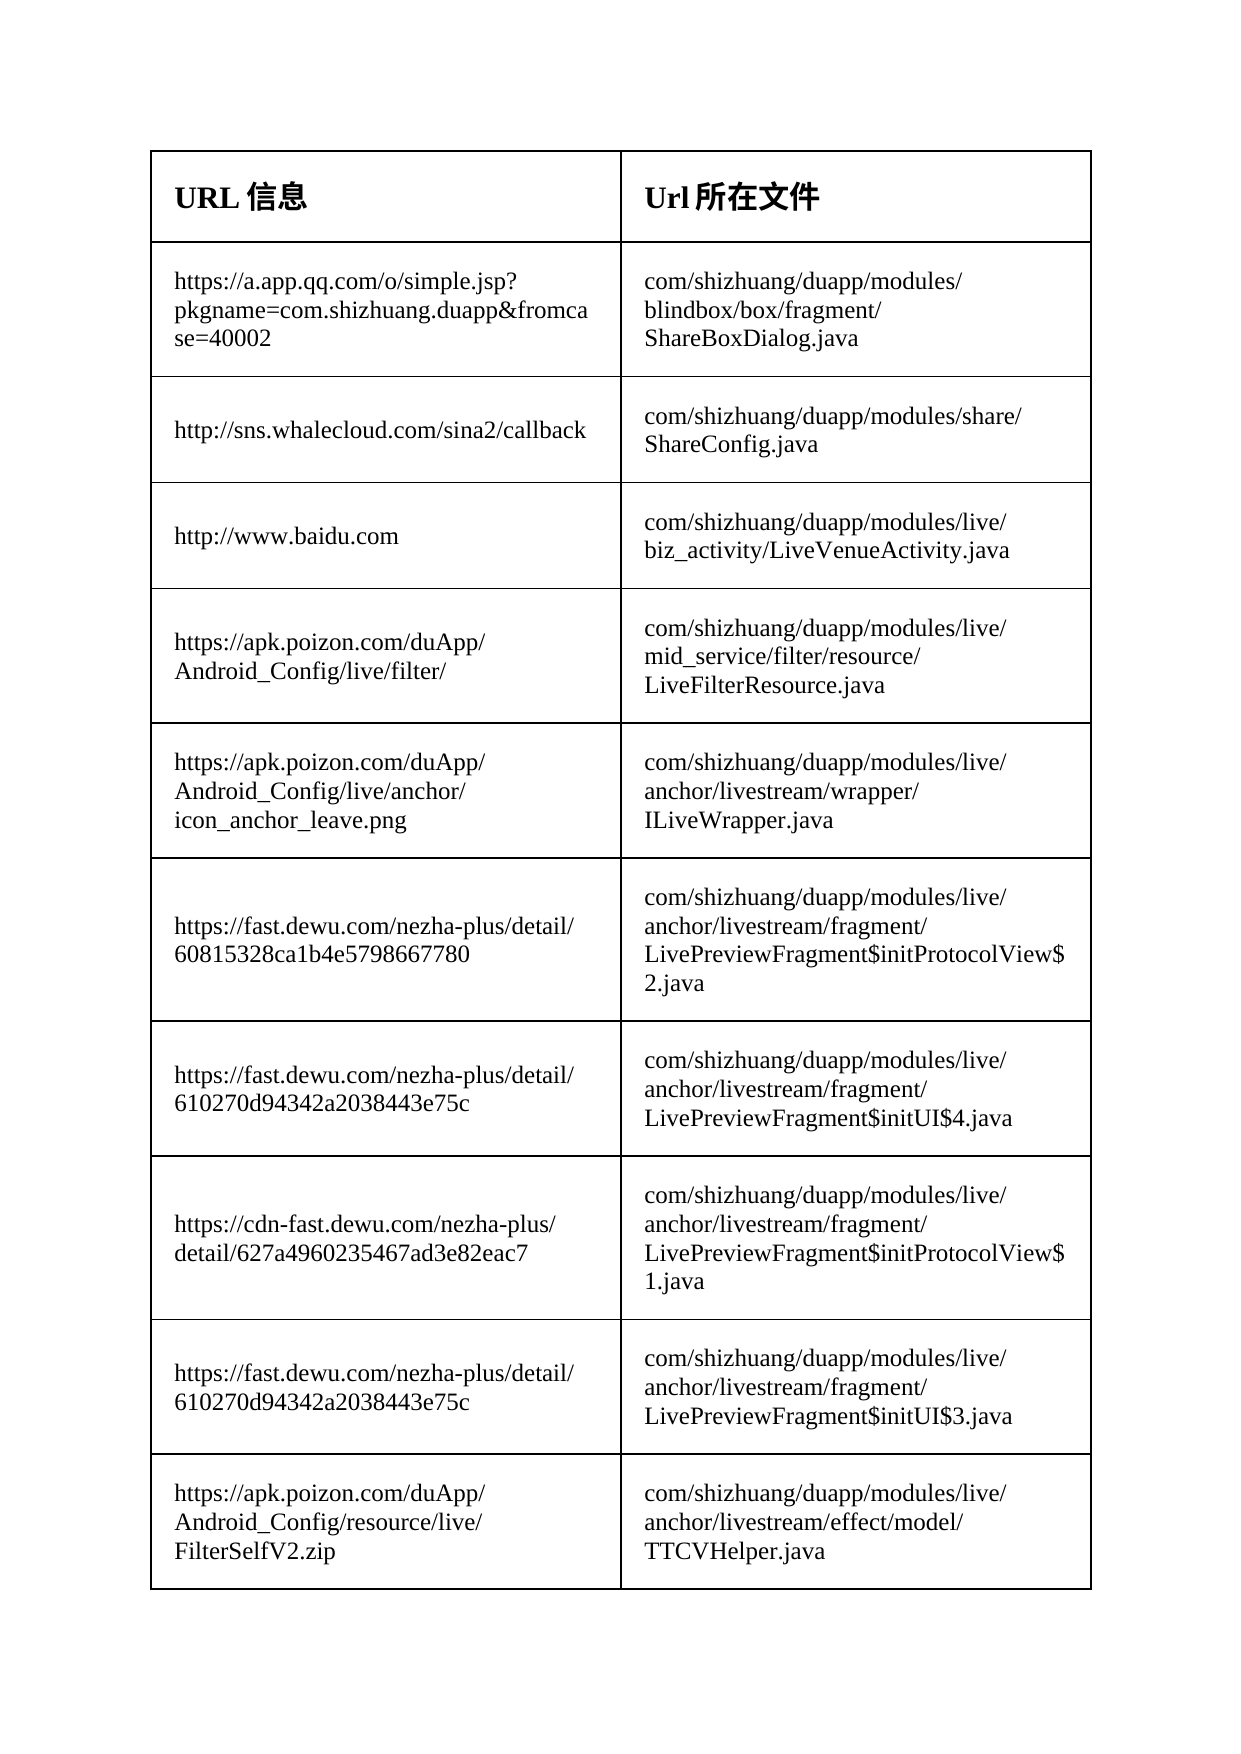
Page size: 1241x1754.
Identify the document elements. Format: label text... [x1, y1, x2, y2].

table_cell https://apk.poizon.com/duApp/Android_Config/live/anchor/icon_anchor_leave.png [152, 724, 620, 857]
table_cell com/shizhuang/duapp/modules/live/anchor/livestream/fragment/LivePreviewFragment$initUI$3.java [622, 1320, 1090, 1453]
table_header URL信息 [152, 152, 620, 241]
table_cell com/shizhuang/duapp/modules/live/anchor/livestream/wrapper/ILiveWrapper.java [622, 724, 1090, 857]
table_cell https://fast.dewu.com/nezha-plus/detail/60815328ca1b4e5798667780 [152, 859, 620, 1020]
table_cell https://a.app.qq.com/o/simple.jsp?pkgname=com.shizhuang.duapp&fromcase=40002 [152, 243, 620, 376]
table_cell com/shizhuang/duapp/modules/live/anchor/livestream/fragment/LivePreviewFragment$initProtocolView$1.java [622, 1157, 1090, 1318]
table_cell com/shizhuang/duapp/modules/live/anchor/livestream/fragment/LivePreviewFragment$initUI$4.java [622, 1022, 1090, 1155]
table_cell http://sns.whalecloud.com/sina2/callback [152, 377, 620, 482]
table_cell https://apk.poizon.com/duApp/Android_Config/live/filter/ [152, 589, 620, 722]
table_cell com/shizhuang/duapp/modules/live/mid_service/filter/resource/LiveFilterResource.java [622, 589, 1090, 722]
table_cell com/shizhuang/duapp/modules/live/anchor/livestream/fragment/LivePreviewFragment$initProtocolView$2.java [622, 859, 1090, 1020]
table_cell https://apk.poizon.com/duApp/Android_Config/resource/live/FilterSelfV2.zip [152, 1455, 620, 1588]
table_header Url所在文件 [622, 152, 1090, 241]
table_cell https://cdn-fast.dewu.com/nezha-plus/detail/627a4960235467ad3e82eac7 [152, 1157, 620, 1318]
table_cell com/shizhuang/duapp/modules/live/biz_activity/LiveVenueActivity.java [622, 483, 1090, 588]
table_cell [622, 1455, 1090, 1588]
table_cell https://fast.dewu.com/nezha-plus/detail/610270d94342a2038443e75c [152, 1320, 620, 1453]
table_cell com/shizhuang/duapp/modules/share/ShareConfig.java [622, 377, 1090, 482]
table_cell https://fast.dewu.com/nezha-plus/detail/610270d94342a2038443e75c [152, 1022, 620, 1155]
table_cell com/shizhuang/duapp/modules/blindbox/box/fragment/ShareBoxDialog.java [622, 243, 1090, 376]
table_cell http://www.baidu.com [152, 483, 620, 588]
